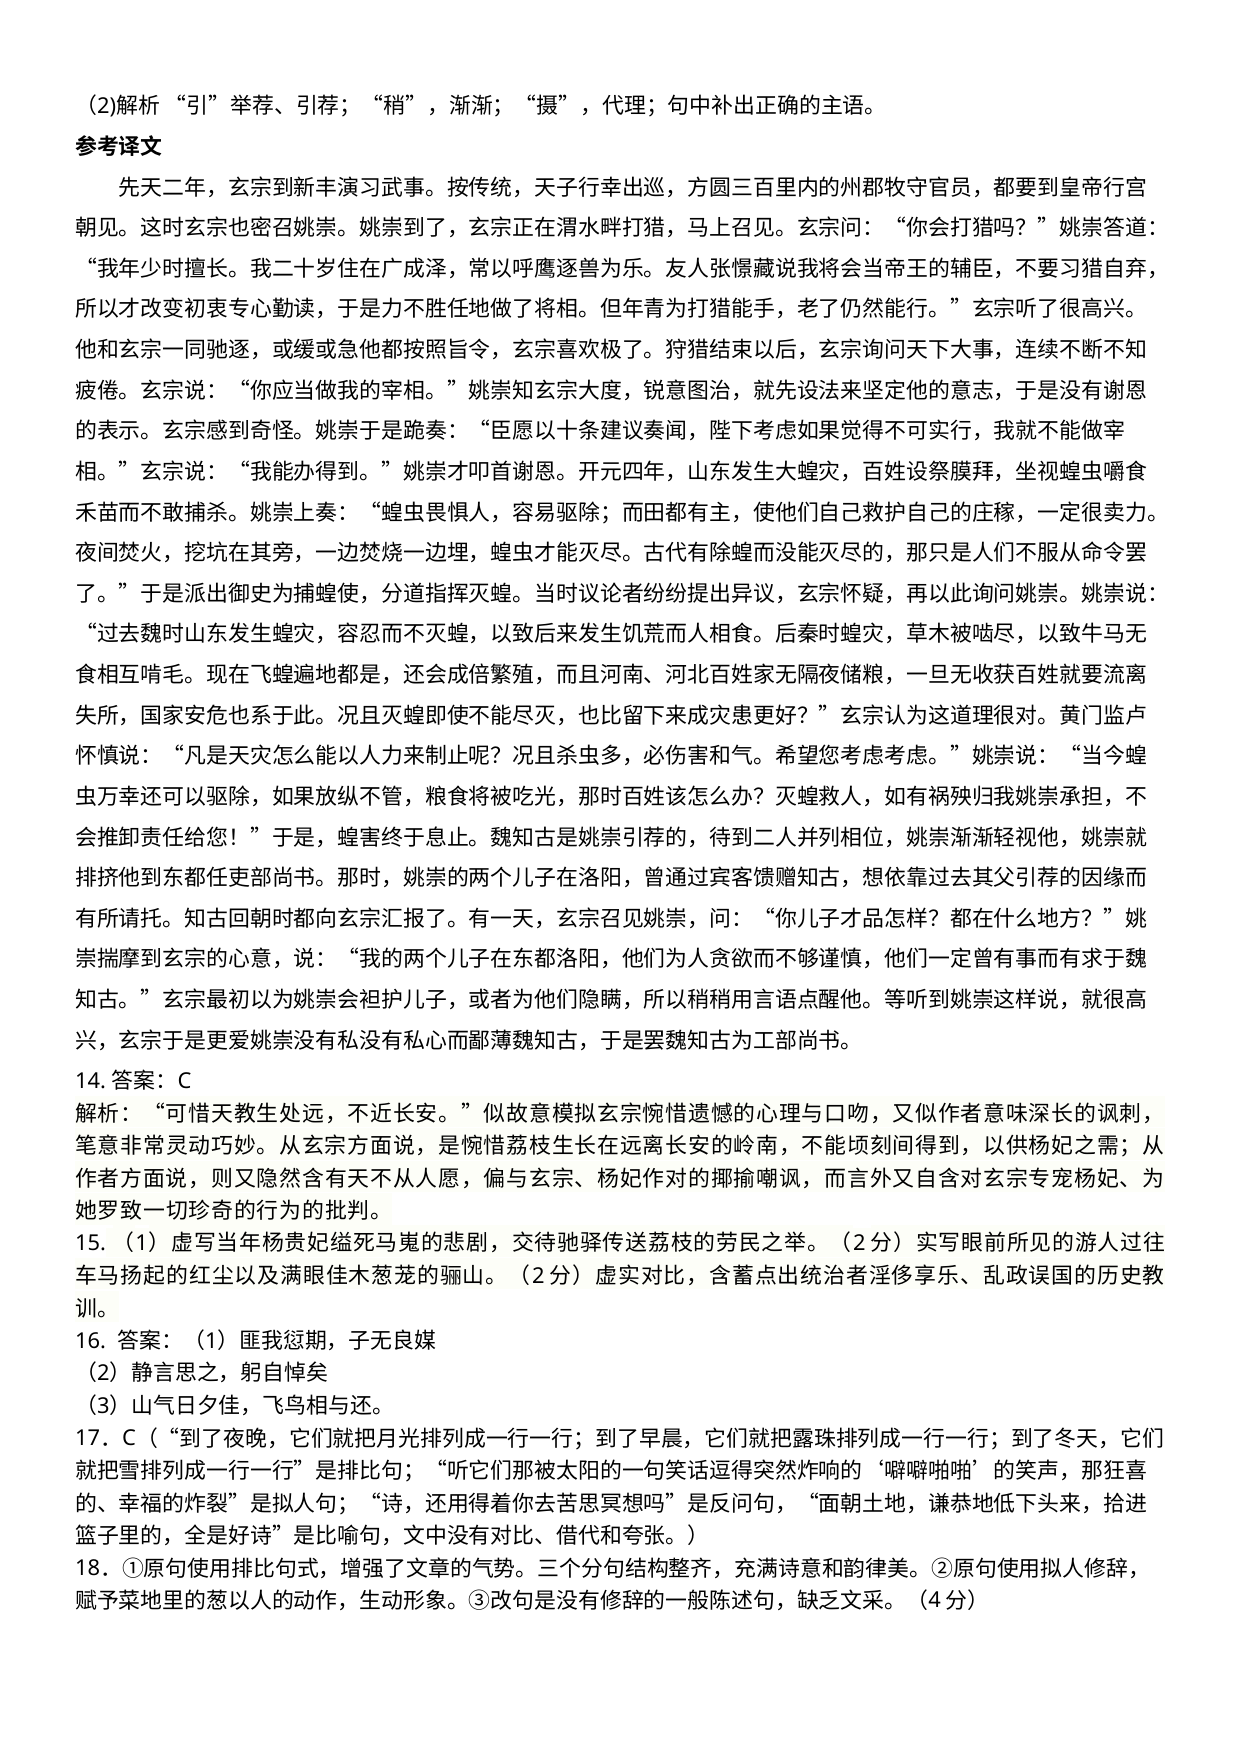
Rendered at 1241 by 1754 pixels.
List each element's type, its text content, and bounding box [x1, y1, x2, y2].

text 先天二年，玄宗到新丰演习武事。按传统，天子行幸出巡，方圆三百里内的州郡牧守官员，都要到皇帝行宫朝见。这时玄宗也密召姚崇。姚崇到了，玄宗正在渭水畔打猎，马上召见。玄宗问：“你会打猎吗？”姚崇答道：“我年少时擅长。我二十岁住在广成泽，常以呼鹰逐兽为乐。友人张憬藏说我将会当帝王的辅臣，不要习猎自弃，所以才改变初衷专心勤读，于是力不胜任地做了将相。但年青为打猎能手，老了仍然能行。”玄宗听了很高兴。他和玄宗一同驰逐，或缓或急他都按照旨令，玄宗喜欢极了。狩猎结束以后，玄宗询问天下大事，连续不断不知疲倦。玄宗说：“你应当做我的宰相。”姚崇知玄宗大度，锐意图治，就先设法来坚定他的意志，于是没有谢恩的表示。玄宗感到奇怪。姚崇于是跪奏：“臣愿以十条建议奏闻，陛下考虑如果觉得不可实行，我就不能做宰相。”玄宗说：“我能办得到。”姚崇才叩首谢恩。开元四年，山东发生大蝗灾，百姓设祭膜拜，坐视蝗虫嚼食禾苗而不敢捕杀。姚崇上奏：“蝗虫畏惧人，容易驱除；而田都有主，使他们自己救护自己的庄稼，一定很卖力。夜间焚火，挖坑在其旁，一边焚烧一边埋，蝗虫才能灭尽。古代有除蝗而没能灭尽的，那只是人们不服从命令罢了。”于是派出御史为捕蝗使，分道指挥灭蝗。当时议论者纷纷提出异议，玄宗怀疑，再以此询问姚崇。姚崇说：“过去魏时山东发生蝗灾，容忍而不灭蝗，以致后来发生饥荒而人相食。后秦时蝗灾，草木被啮尽，以致牛马无食相互啃毛。现在飞蝗遍地都是，还会成倍繁殖，而且河南、河北百姓家无隔夜储粮，一旦无收获百姓就要流离失所，国家安危也系于此。况且灭蝗即使不能尽灭，也比留下来成灾患更好？”玄宗认为这道理很对。黄门监卢怀慎说：“凡是天灾怎么能以人力来制止呢？况且杀虫多，必伤害和气。希望您考虑考虑。”姚崇说：“当今蝗虫万幸还可以驱除，如果放纵不管，粮食将被吃光，那时百姓该怎么办？灭蝗救人，如有祸殃归我姚崇承担，不会推卸责任给您！”于是，蝗害终于息止。魏知古是姚崇引荐的，待到二人并列相位，姚崇渐渐轻视他，姚崇就排挤他到东都任吏部尚书。那时，姚崇的两个儿子在洛阳，曾通过宾客馈赠知古，想依靠过去其父引荐的因缘而有所请托。知古回朝时都向玄宗汇报了。有一天，玄宗召见姚崇，问：“你儿子才品怎样？都在什么地方？”姚崇揣摩到玄宗的心意，说：“我的两个儿子在东都洛阳，他们为人贪欲而不够谨慎，他们一定曾有事而有求于魏知古。”玄宗最初以为姚崇会袒护儿子，或者为他们隐瞒，所以稍稍用言语点醒他。等听到姚崇这样说，就很高兴，玄宗于是更爱姚崇没有私没有私心而鄙薄魏知古，于是罢魏知古为工部尚书。 [75, 169, 1165, 1055]
text 15. （1）虚写当年杨贵妃缢死马嵬的悲剧，交待驰驿传送荔枝的劳民之举。（2分）实写眼前所见的游人过往车马扬起的红尘以及满眼佳木葱茏的骊山。（2分）虚实对比，含蓄点出统治者淫侈享乐、乱政误国的历史教训。 [75, 1289, 1165, 1323]
text （3）山气日夕佳，飞鸟相与还。 [75, 1388, 1165, 1420]
text 18．①原句使用排比句式，增强了文章的气势。三个分句结构整齐，充满诗意和韵律美。②原句使用拟人修辞，赋予菜地里的葱以人的动作，生动形象。③改句是没有修辞的一般陈述句，缺乏文采。（4分） [75, 1550, 1165, 1615]
text （2)解析 “引”举荐、引荐；“稍”，渐渐；“摄”，代理；句中补出正确的主语。 [75, 88, 1165, 121]
text （2）静言思之，躬自悼矣 [75, 1355, 1165, 1388]
text 17．C（“到了夜晚，它们就把月光排列成一行一行；到了早晨，它们就把露珠排列成一行一行；到了冬天，它们就把雪排列成一行一行”是排比句；“听它们那被太阳的一句笑话逗得突然炸响的‘噼噼啪啪’的笑声，那狂喜的、幸福的炸裂”是拟人句；“诗，还用得着你去苦思冥想吗”是反问句，“面朝土地，谦恭地低下头来，拾进篮子里的，全是好诗”是比喻句，文中没有对比、借代和夸张。） [75, 1420, 1165, 1550]
text 参考译文 [75, 129, 1165, 161]
text 16. 答案：（1）匪我愆期，子无良媒 [75, 1323, 1165, 1355]
text 15. （1）虚写当年杨贵妃缢死马嵬的悲剧，交待驰驿传送荔枝的劳民之举。（2分）实写眼前所见的游人过往车马扬起的红尘以及满眼佳木葱茏的骊山。（2分）虚实对比，含蓄点出统治者淫侈享乐、乱政误国的历史教训。 [75, 1225, 1165, 1260]
text 解析：“可惜天教生处远，不近长安。”似故意模拟玄宗惋惜遗憾的心理与口吻，又似作者意味深长的讽刺，笔意非常灵动巧妙。从玄宗方面说，是惋惜荔枝生长在远离长安的岭南，不能顷刻间得到，以供杨妃之需；从作者方面说，则又隐然含有天不从人愿，偏与玄宗、杨妃作对的揶揄嘲讽，而言外又自含对玄宗专宠杨妃、为她罗致一切珍奇的行为的批判。 [75, 1192, 1165, 1225]
text 14. 答案：C [75, 1063, 1165, 1095]
